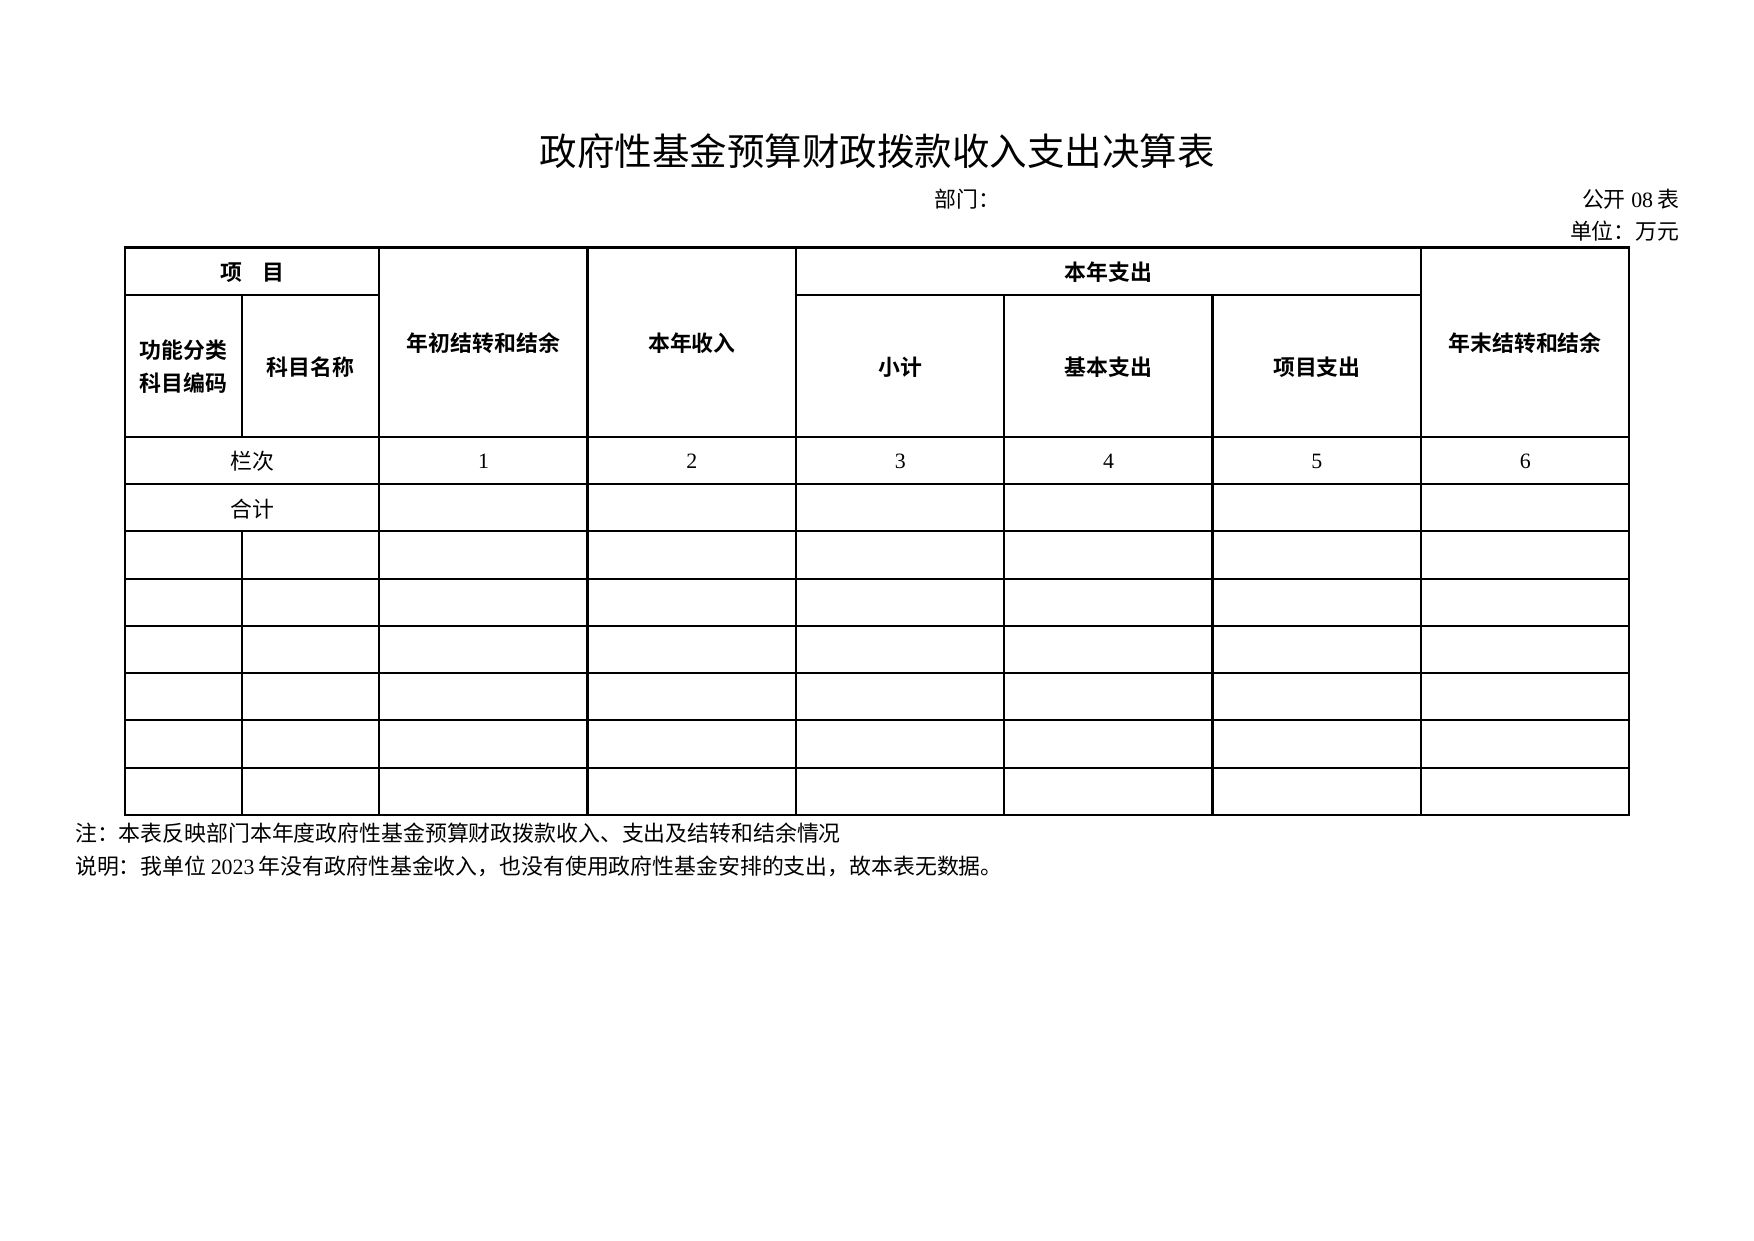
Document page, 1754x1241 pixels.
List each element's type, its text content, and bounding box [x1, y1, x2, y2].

text 注：本表反映部门本年度政府性基金预算财政拨款收入、支出及结转和结余情况 [75, 816, 1679, 848]
table_cell 1 [380, 438, 586, 483]
table_cell [797, 769, 1003, 814]
table_cell [1005, 485, 1211, 530]
table_cell [797, 627, 1003, 672]
table_cell [1422, 532, 1628, 577]
table_cell [589, 721, 795, 767]
table_cell [1214, 627, 1420, 672]
table_cell [1005, 580, 1211, 625]
table_cell [589, 532, 795, 577]
table_cell [1005, 721, 1211, 767]
table_cell [1422, 769, 1628, 814]
table_cell [380, 674, 586, 719]
table_cell 项目支出 [1214, 296, 1420, 436]
table_cell [126, 580, 241, 625]
table_cell [589, 627, 795, 672]
table_cell [380, 769, 586, 814]
table_cell [243, 627, 378, 672]
table_cell 4 [1005, 438, 1211, 483]
text 说明：我单位2023年没有政府性基金收入，也没有使用政府性基金安排的支出，故本表无数据。 [75, 848, 1679, 881]
table_cell 3 [797, 438, 1003, 483]
table_cell 6 [1422, 438, 1628, 483]
table_cell [126, 721, 241, 767]
table_cell 2 [589, 438, 795, 483]
table_cell 栏次 [126, 438, 378, 483]
table_header 项 目 [126, 249, 378, 294]
table_cell [797, 580, 1003, 625]
table_cell 科目名称 [243, 296, 378, 436]
table_cell [1005, 532, 1211, 577]
table_cell [589, 580, 795, 625]
table_cell [243, 721, 378, 767]
table_cell 功能分类科目编码 [126, 296, 241, 436]
table_cell [243, 532, 378, 577]
table_cell [1422, 721, 1628, 767]
table_cell [1005, 674, 1211, 719]
table_cell [589, 674, 795, 719]
table_cell [797, 485, 1003, 530]
table_cell [1422, 674, 1628, 719]
table_cell [1214, 674, 1420, 719]
table_cell 基本支出 [1005, 296, 1211, 436]
table_cell [1214, 485, 1420, 530]
table_cell [797, 721, 1003, 767]
table_cell [589, 485, 795, 530]
table_cell [380, 580, 586, 625]
table_cell [380, 721, 586, 767]
table_cell [589, 769, 795, 814]
table_cell [797, 674, 1003, 719]
table_cell [243, 674, 378, 719]
table_cell [243, 580, 378, 625]
table_cell [1214, 532, 1420, 577]
table_cell 小计 [797, 296, 1003, 436]
table_cell [1214, 769, 1420, 814]
table_cell [1005, 769, 1211, 814]
table_cell [380, 532, 586, 577]
table_cell 合计 [126, 485, 378, 530]
table_cell 5 [1214, 438, 1420, 483]
table_header 年初结转和结余 [380, 249, 586, 436]
table_cell [126, 627, 241, 672]
table_cell [380, 627, 586, 672]
table_cell [243, 769, 378, 814]
table_cell [1214, 580, 1420, 625]
table_cell [797, 532, 1003, 577]
text 部门： 公开08表 [75, 181, 1679, 214]
text 政府性基金预算财政拨款收入支出决算表 [75, 116, 1679, 181]
table_cell [1214, 721, 1420, 767]
table_cell [1005, 627, 1211, 672]
table_cell [126, 532, 241, 577]
text 单位：万元 [75, 214, 1679, 246]
table_cell [126, 674, 241, 719]
table_cell [1422, 580, 1628, 625]
table_header 年末结转和结余 [1422, 249, 1628, 436]
table_cell [1422, 485, 1628, 530]
table_cell [380, 485, 586, 530]
table_header 本年支出 [797, 249, 1420, 294]
table_header 本年收入 [589, 249, 795, 436]
table_cell [126, 769, 241, 814]
table_cell [1422, 627, 1628, 672]
